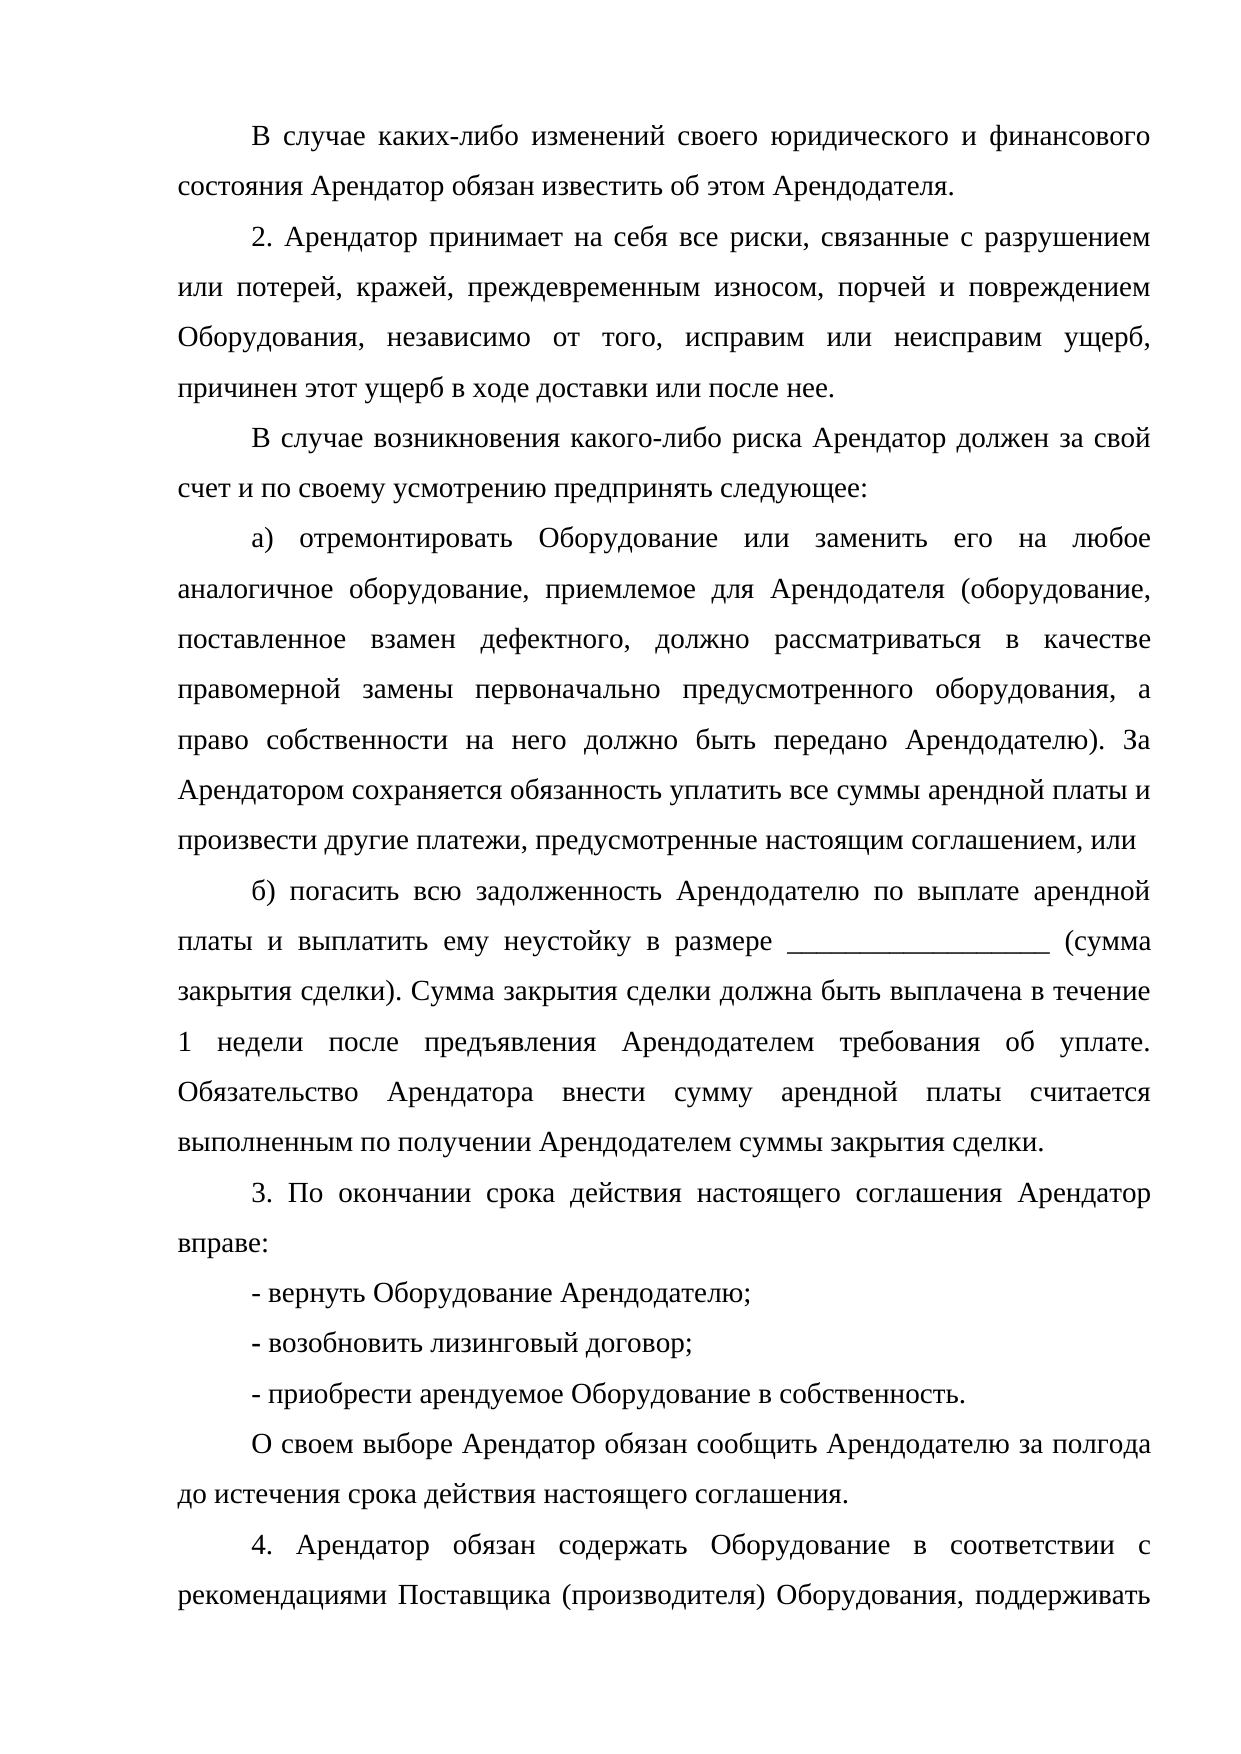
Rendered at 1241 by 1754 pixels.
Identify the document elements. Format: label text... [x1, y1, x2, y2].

text б) погасить всю задолженность Арендодателю по выплате арендной платы и выплатить ему неустойку в размере __________________ (сумма закрытия сделки). Сумма закрытия сделки должна быть выплачена в течение 1 недели после предъявления Арендодателем требования об уплате. Обязательство Арендатора внести сумму арендной платы считается выполненным по получении Арендодателем суммы закрытия сделки. [177, 873, 1152, 1158]
text В случае возникновения какого-либо риска Арендатор должен за свой счет и по своему усмотрению предпринять следующее: [177, 420, 1152, 504]
text - приобрести арендуемое Оборудование в собственность. [177, 1376, 1152, 1409]
text В случае каких-либо изменений своего юридического и финансового состояния Арендатор обязан известить об этом Арендодателя. [177, 118, 1152, 202]
text а) отремонтировать Оборудование или заменить его на любое аналогичное оборудование, приемлемое для Арендодателя (оборудование, поставленное взамен дефектного, должно рассматриваться в качестве правомерной замены первоначально предусмотренного оборудования, а право собственности на него должно быть передано Арендодателю). За Арендатором сохраняется обязанность уплатить все суммы арендной платы и произвести другие платежи, предусмотренные настоящим соглашением, или [177, 521, 1152, 856]
text 2. Арендатор принимает на себя все риски, связанные с разрушением или потерей, кражей, преждевременным износом, порчей и повреждением Оборудования, независимо от того, исправим или неисправим ущерб, причинен этот ущерб в ходе доставки или после нее. [177, 219, 1152, 403]
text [177, 1527, 1152, 1611]
text О своем выборе Арендатор обязан сообщить Арендодателю за полгода до истечения срока действия настоящего соглашения. [177, 1426, 1152, 1510]
text - возобновить лизинговый договор; [177, 1326, 1152, 1359]
text 3. По окончании срока действия настоящего соглашения Арендатор вправе: [177, 1175, 1152, 1258]
text - вернуть Оборудование Арендодателю; [177, 1275, 1152, 1309]
